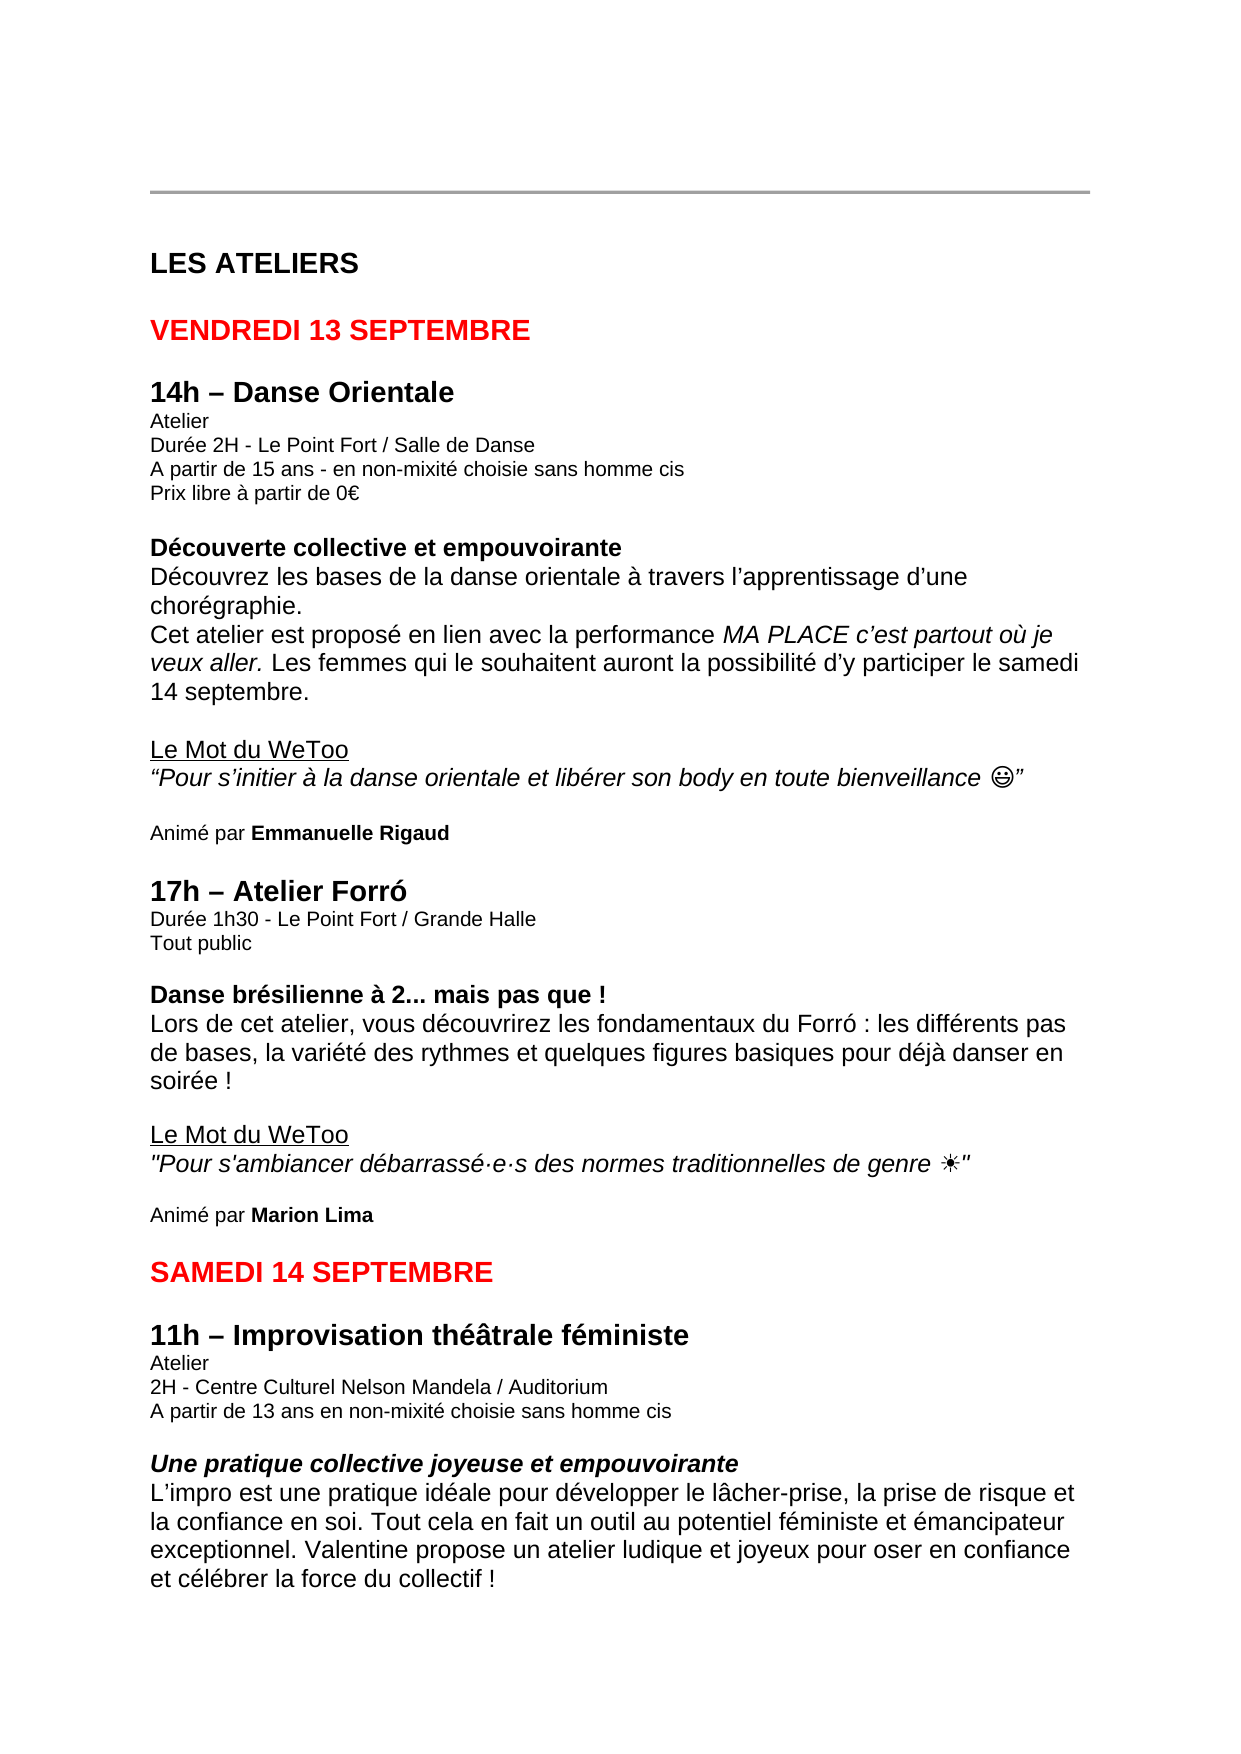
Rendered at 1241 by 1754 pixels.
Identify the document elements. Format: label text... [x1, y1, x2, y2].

text Le Mot du WeToo [150, 734, 1090, 763]
text Animé par Emmanuelle Rigaud [150, 821, 1090, 845]
text 17h – Atelier Forró [150, 873, 1090, 907]
text Atelier [150, 409, 1090, 433]
text L’impro est une pratique idéale pour développer le lâcher-prise, la prise de risque et la confiance en soi. Tout cela en fait un outil au potentiel féministe et émancipateur exceptionnel. Valentine propose un atelier ludique et joyeux pour oser en confiance et célébrer la force du collectif ! [150, 1478, 1090, 1593]
text VENDREDI 13 SEPTEMBRE [150, 313, 1090, 346]
text Découvrez les bases de la danse orientale à travers l’apprentissage d’une chorégraphie. [150, 562, 1090, 619]
text Durée 1h30 - Le Point Fort / Grande Halle Tout public [150, 907, 1090, 955]
text Cet atelier est proposé en lien avec la performance MA PLACE c’est partout où je veux aller. Les femmes qui le souhaitent auront la possibilité d’y participer le samedi 14 septembre. [150, 619, 1090, 706]
text 14h – Danse Orientale [150, 375, 1090, 409]
text Durée 2H - Le Point Fort / Salle de Danse A partir de 15 ans - en non-mixité choisie sans homme cis Prix libre à partir de 0€ [150, 433, 1090, 504]
text 2H - Centre Culturel Nelson Mandela / Auditorium [150, 1375, 1090, 1399]
text Découverte collective et empouvoirante [150, 533, 1090, 562]
text 11h – Improvisation théâtrale féministe [150, 1317, 1090, 1351]
text “Pour s’initier à la danse orientale et libérer son body en toute bienveillance 😃” [150, 763, 1090, 792]
text Atelier [150, 1351, 1090, 1375]
text Le Mot du WeToo "Pour s'ambiancer débarrassé·e·s des normes traditionnelles de genre ☀️" [150, 1120, 1090, 1177]
text Une pratique collective joyeuse et empouvoirante [150, 1449, 1090, 1478]
text Danse brésilienne à 2... mais pas que ! Lors de cet atelier, vous découvrirez les fondamentaux du Forró : les différents pas de bases, la variété des rythmes et quelques figures basiques pour déjà danser en soirée ! [150, 980, 1090, 1095]
text A partir de 13 ans en non-mixité choisie sans homme cis [150, 1399, 1090, 1423]
text SAMEDI 14 SEPTEMBRE [150, 1255, 1090, 1289]
text Animé par Marion Lima [150, 1202, 1090, 1226]
text LES ATELIERS [150, 246, 1090, 279]
